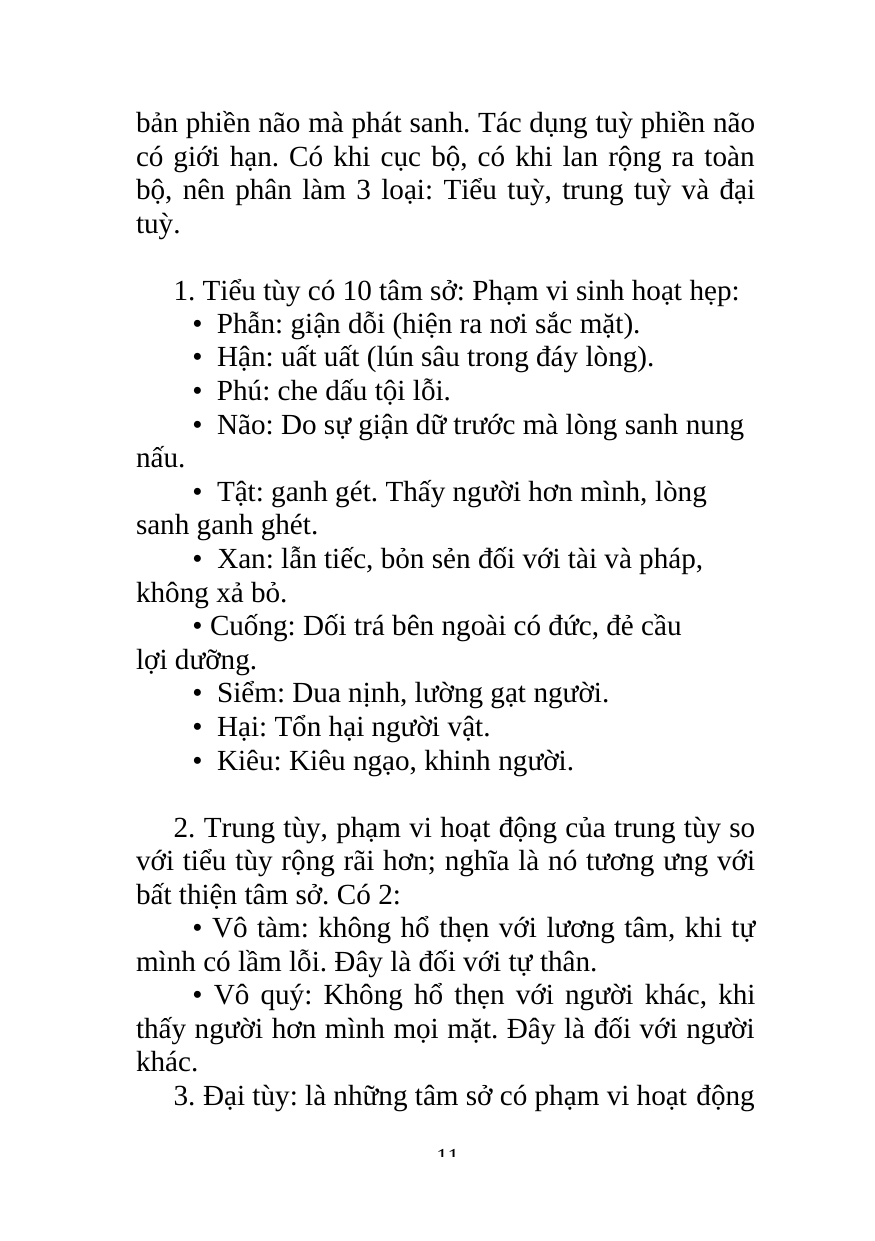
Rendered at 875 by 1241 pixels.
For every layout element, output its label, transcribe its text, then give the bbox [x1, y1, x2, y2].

list Cuống: Dối trá bên ngoài có đức, đẻ cầu lợi dưỡng. [136, 608, 720, 676]
list Kiêu: Kiêu ngạo, khinh người. [192, 743, 782, 776]
list Hận: uất uất (lún sâu trong đáy lòng). [192, 340, 782, 374]
list Xan: lẫn tiếc, bỏn sẻn đối với tài và pháp, không xả bỏ. [136, 541, 703, 608]
list Phẫn: giận dỗi (hiện ra nơi sắc mặt). [192, 307, 782, 340]
text bản phiền não mà phát sanh. Tác dụng tuỳ phiền não có giới hạn. Có khi cục bộ, có khi lan rộng ra toàn bộ, nên phân làm 3 loại: Tiểu tuỳ, trung tuỳ và đại tuỳ. [136, 105, 756, 239]
list Đại tùy: là những tâm sở có phạm vi hoạt động [173, 1078, 782, 1112]
list Phú: che dấu tội lỗi. [192, 374, 782, 407]
list Vô tàm: không hổ thẹn với lương tâm, khi tự mình có lầm lỗi. Đây là đối với tự thân. [136, 910, 756, 977]
list Tiểu tùy có 10 tâm sở: Phạm vi sinh hoạt hẹp: [173, 273, 782, 306]
text nấu. [136, 441, 782, 474]
list Hại: Tổn hại người vật. [192, 709, 782, 743]
text sanh ganh ghét. [136, 508, 782, 541]
list Trung tùy, phạm vi hoạt động của trung tùy so với tiểu tùy rộng rãi hơn; nghĩa là nó tương ưng với bất thiện tâm sở. Có 2: [136, 810, 756, 910]
list Vô quý: Không hổ thẹn với người khác, khi thấy người hơn mình mọi mặt. Đây là đối với người khác. [136, 977, 756, 1078]
list Não: Do sự giận dữ trước mà lòng sanh nung [192, 407, 782, 441]
list Siểm: Dua nịnh, lường gạt người. [192, 676, 782, 709]
list Tật: ganh gét. Thấy người hơn mình, lòng [192, 474, 782, 508]
